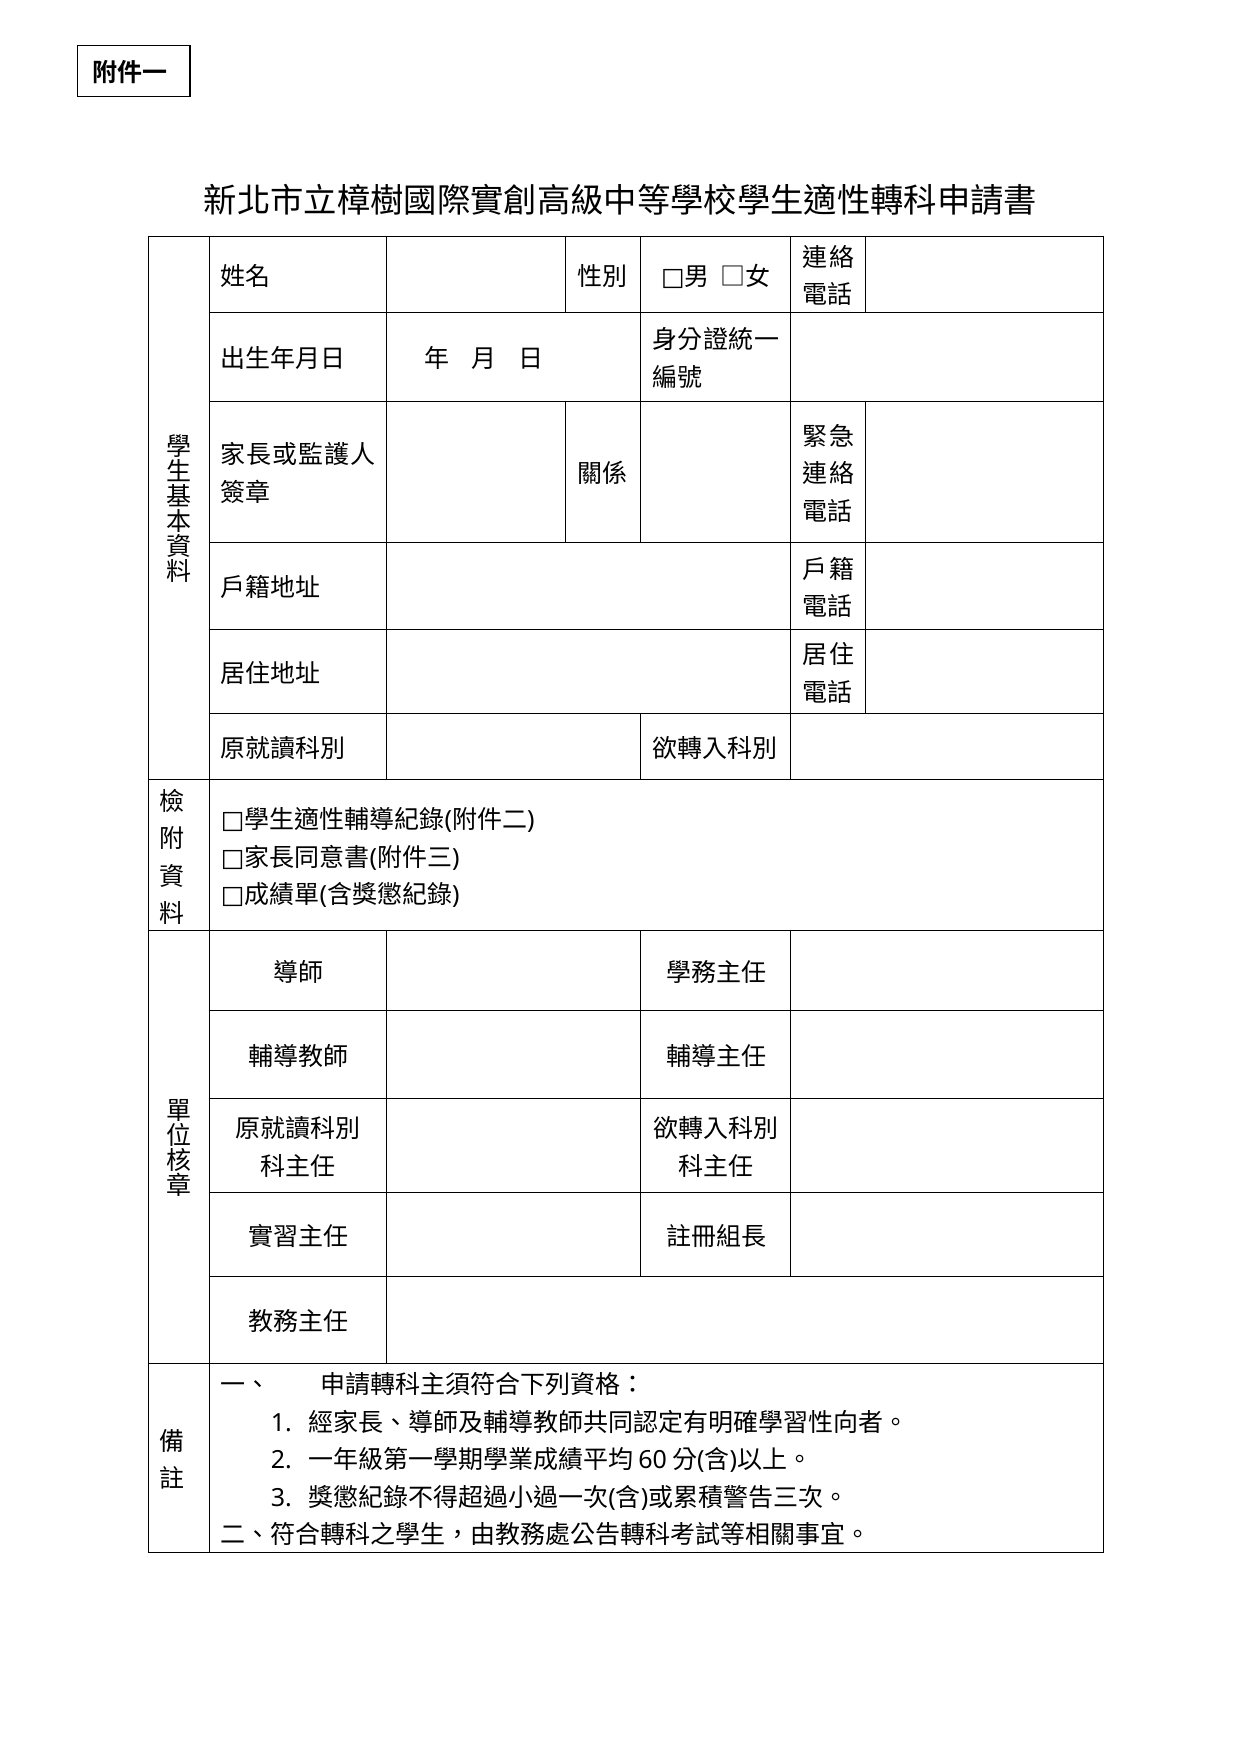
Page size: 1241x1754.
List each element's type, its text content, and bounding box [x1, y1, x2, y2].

table_cell [387, 402, 565, 542]
table_cell 戶籍電話 [791, 543, 865, 629]
table_header 姓名 [210, 237, 386, 312]
table_cell [387, 714, 640, 779]
table_header 連絡電話 [791, 237, 865, 312]
table_cell 戶籍地址 [210, 543, 386, 629]
table_cell 單位核章 [149, 931, 209, 1363]
table_cell [866, 630, 1103, 713]
table_cell 出生年月日 [210, 313, 386, 401]
table_cell 原就讀科別 [210, 714, 386, 779]
table_cell 實習主任 [210, 1193, 386, 1276]
table_cell [791, 1099, 1103, 1192]
table_cell [791, 1193, 1103, 1276]
table_cell □學生適性輔導紀錄(附件二) □家長同意書(附件三) □成績單(含獎懲紀錄) [210, 780, 1103, 930]
table_cell 身分證統一編號 [641, 313, 790, 401]
table_cell 備註 [149, 1364, 209, 1552]
table_cell 教務主任 [210, 1277, 386, 1363]
table_cell 導師 [210, 931, 386, 1010]
table_cell [387, 1011, 640, 1098]
table_cell [791, 1011, 1103, 1098]
table_cell 檢附資料 [149, 780, 209, 930]
table_cell 欲轉入科別 [641, 714, 790, 779]
table_cell [791, 931, 1103, 1010]
table_cell 輔導主任 [641, 1011, 790, 1098]
table_cell [866, 543, 1103, 629]
table_cell 居住電話 [791, 630, 865, 713]
table_cell [866, 402, 1103, 542]
table_cell [387, 1193, 640, 1276]
table_cell [387, 931, 640, 1010]
table_cell 年 月 日 [387, 313, 640, 401]
table_cell [387, 1277, 1103, 1363]
table_cell 家長或監護人簽章 [210, 402, 386, 542]
table_cell [387, 630, 790, 713]
table_header 學生基本資料 [149, 237, 209, 779]
table_header 性別 [566, 237, 640, 312]
table_header □男 □女 [641, 237, 790, 312]
table_cell 緊急連絡電話 [791, 402, 865, 542]
table_cell 申請轉科主須符合下列資格： 經家長、導師及輔導教師共同認定有明確學習性向者。 一年級第一學期學業成績平均60分(含)以上。 獎懲紀錄不得超過小過一次(含)或累積警告三次。 二、符合轉科之學生，由教務處公告轉科考試等相關事宜。 [210, 1364, 1103, 1552]
table_cell 欲轉入科別科主任 [641, 1099, 790, 1192]
table_cell [387, 543, 790, 629]
text 新北市立樟樹國際實創高級中等學校學生適性轉科申請書 [148, 161, 1092, 236]
table_cell 學務主任 [641, 931, 790, 1010]
table_header [387, 237, 565, 312]
table_cell 輔導教師 [210, 1011, 386, 1098]
table_cell [641, 402, 790, 542]
table_cell 原就讀科別 科主任 [210, 1099, 386, 1192]
table_header [866, 237, 1103, 312]
table_cell 註冊組長 [641, 1193, 790, 1276]
table_cell 居住地址 [210, 630, 386, 713]
table_cell [791, 313, 1103, 401]
table_cell 關係 [566, 402, 640, 542]
table_cell [387, 1099, 640, 1192]
table_cell [791, 714, 1103, 779]
